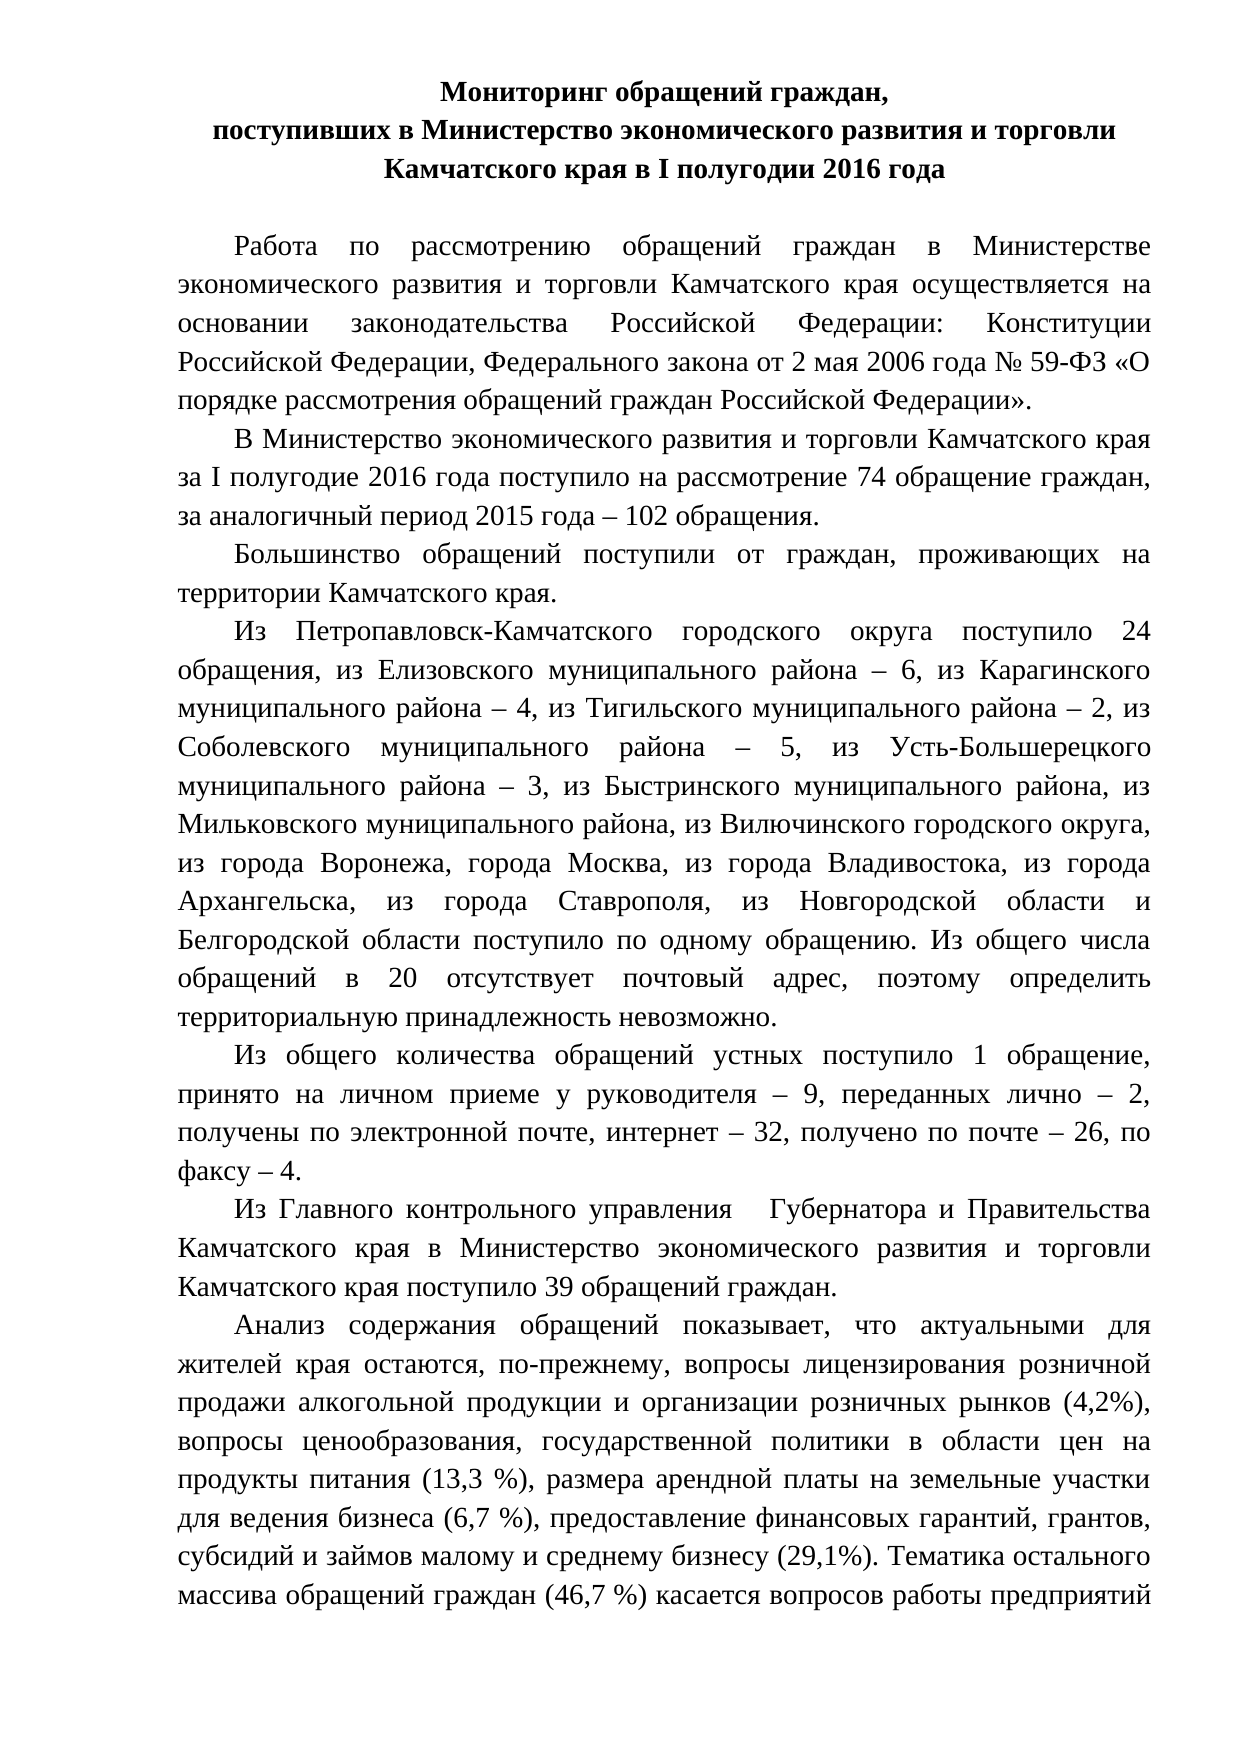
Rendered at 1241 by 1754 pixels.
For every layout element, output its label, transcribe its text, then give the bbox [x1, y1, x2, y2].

text Мониторинг обращений граждан, [177, 74, 1152, 107]
text поступивших в Министерство экономического развития и торговли Камчатского края в I полугодии 2016 года [177, 112, 1152, 184]
text Из общего количества обращений устных поступило 1 обращение, принято на личном приеме у руководителя – 9, переданных лично – 2, получены по электронной почте, интернет – 32, получено по почте – 26, по факсу – 4. [177, 1037, 1152, 1187]
text Из Главного контрольного управления Губернатора и Правительства Камчатского края в Министерство экономического развития и торговли Камчатского края поступило 39 обращений граждан. [177, 1192, 1152, 1302]
text Работа по рассмотрению обращений граждан в Министерстве экономического развития и торговли Камчатского края осуществляется на основании законодательства Российской Федерации: Конституции Российской Федерации, Федерального закона от 2 мая 2006 года № 59-ФЗ «О порядке рассмотрения обращений граждан Российской Федерации». [177, 228, 1152, 416]
text Из Петропавловск-Камчатского городского округа поступило 24 обращения, из Елизовского муниципального района – 6, из Карагинского муниципального района – 4, из Тигильского муниципального района – 2, из Соболевского муниципального района – 5, из Усть-Большерецкого муниципального района – 3, из Быстринского муниципального района, из Мильковского муниципального района, из Вилючинского городского округа, из города Воронежа, города Москва, из города Владивостока, из города Архангельска, из города Ставрополя, из Новгородской области и Белгородской области поступило по одному обращению. Из общего числа обращений в 20 отсутствует почтовый адрес, поэтому определить территориальную принадлежность невозможно. [177, 613, 1152, 1032]
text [177, 1307, 1152, 1611]
text В Министерство экономического развития и торговли Камчатского края за I полугодие 2016 года поступило на рассмотрение 74 обращение граждан, за аналогичный период 2015 года – 102 обращения. [177, 421, 1152, 531]
text Большинство обращений поступили от граждан, проживающих на территории Камчатского края. [177, 536, 1152, 608]
